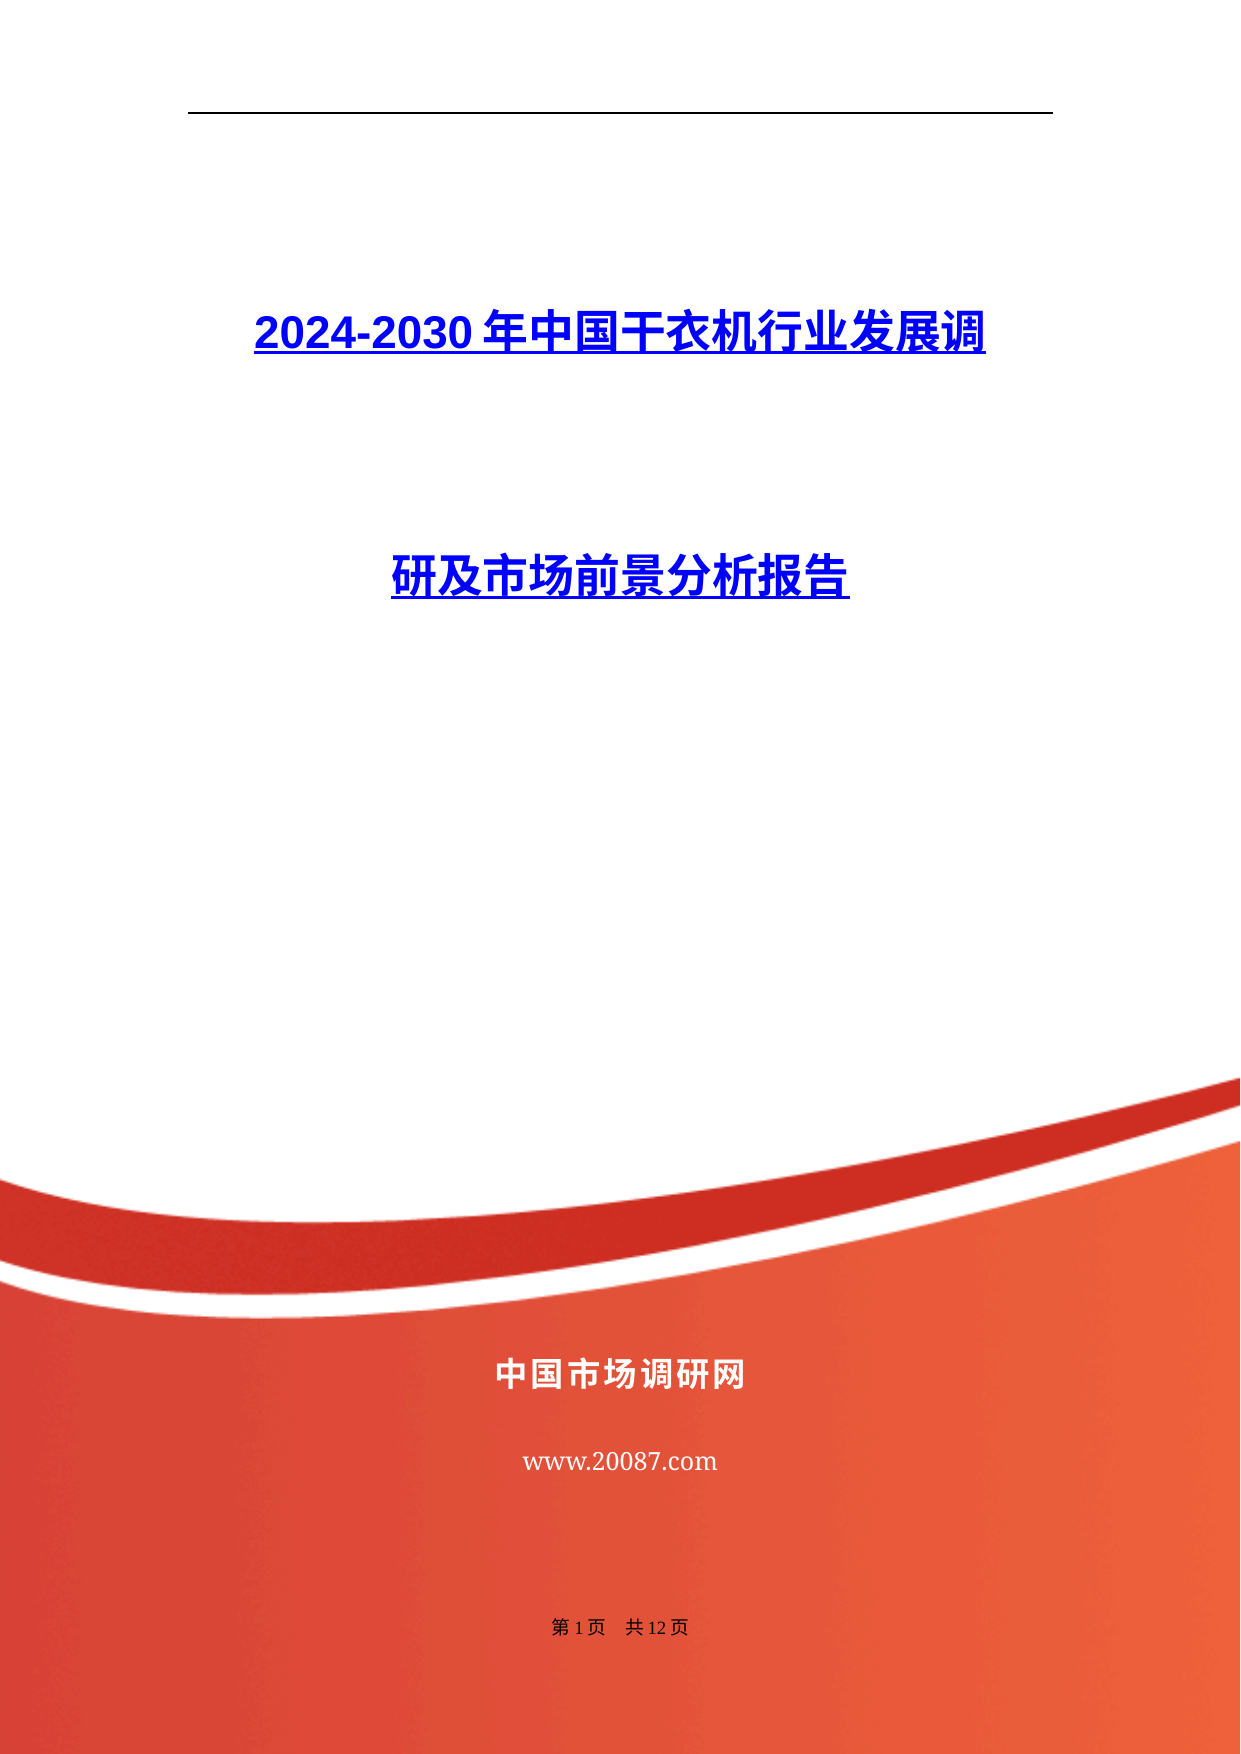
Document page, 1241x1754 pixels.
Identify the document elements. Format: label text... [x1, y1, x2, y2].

picture [0, 1006, 1241, 1754]
subtitle 中国市场调研网 [187, 1339, 1053, 1404]
text www.20087.com [187, 1428, 1053, 1493]
table_header 2024-2030年中国干衣机行业发展调研及市场前景分析报告 [188, 207, 1053, 773]
